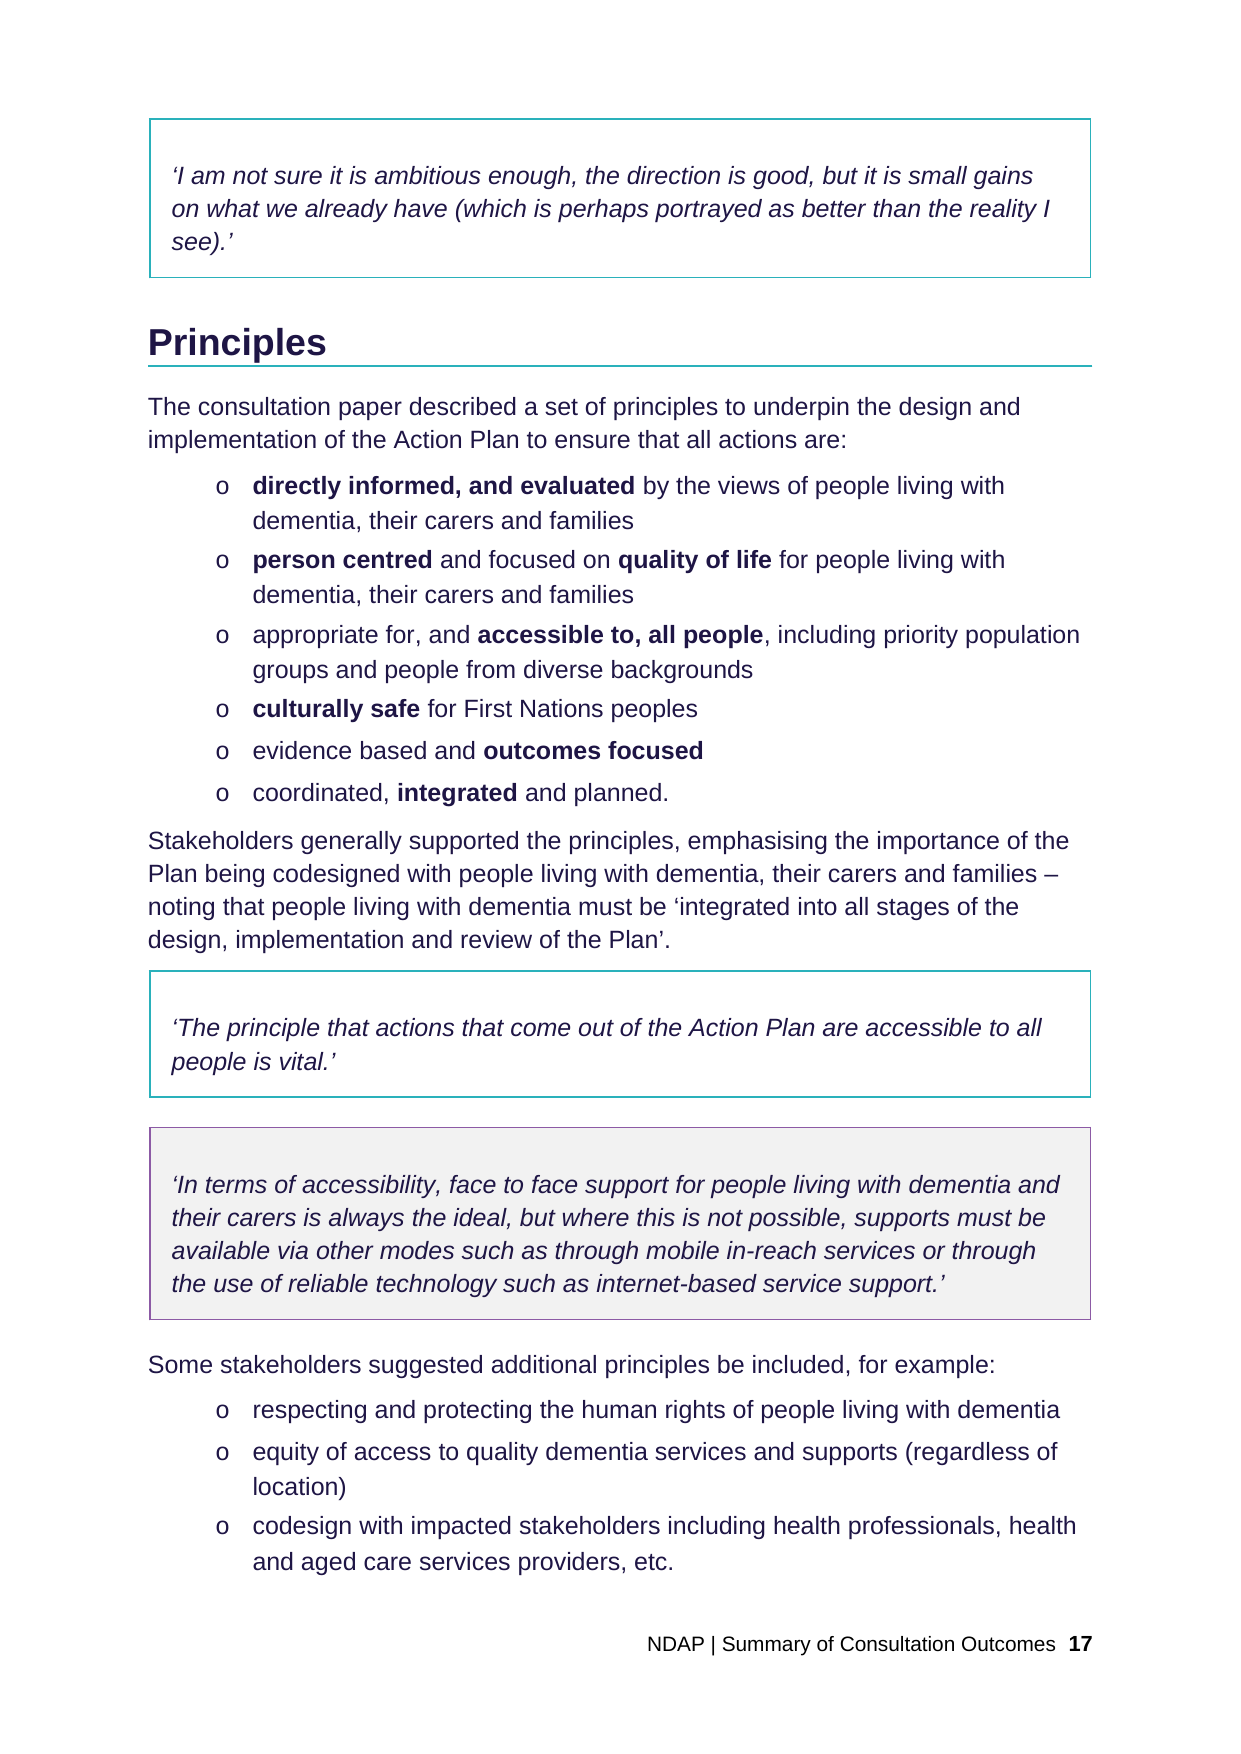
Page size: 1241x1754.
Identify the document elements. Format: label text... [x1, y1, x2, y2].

list evidence based and outcomes focused [215, 736, 1092, 767]
text Some stakeholders suggested additional principles be included, for example: [148, 1349, 1092, 1378]
list appropriate for, and accessible to, all people, including priority population groups and people from diverse backgrounds [215, 619, 1092, 683]
list culturally safe for First Nations peoples [215, 694, 1092, 725]
subtitle Principles [148, 320, 1092, 365]
text ‘In terms of accessibility, face to face support for people living with dementia and their carers is always the ideal, but where this is not possible, supports must be available via other modes such as through mobile in-reach services or through the use of reliable technology such as internet-based service support.’ [151, 1128, 1090, 1319]
text ‘I am not sure it is ambitious enough, the direction is good, but it is small gains on what we already have (which is perhaps portrayed as better than the reality I see).’ [151, 120, 1090, 277]
list codesign with impacted stakeholders including health professionals, health and aged care services providers, etc. [215, 1511, 1092, 1575]
text ‘The principle that actions that come out of the Action Plan are accessible to all people is vital.’ [151, 972, 1090, 1096]
list coordinated, integrated and planned. [215, 778, 1092, 808]
list person centred and focused on quality of life for people living with dementia, their carers and families [215, 545, 1092, 609]
list directly informed, and evaluated by the views of people living with dementia, their carers and families [215, 471, 1092, 534]
list equity of access to quality dementia services and supports (regardless of location) [215, 1437, 1092, 1501]
list respecting and protecting the human rights of people living with dementia [215, 1395, 1092, 1426]
text Stakeholders generally supported the principles, emphasising the importance of the Plan being codesigned with people living with dementia, their carers and families – noting that people living with dementia must be ‘integrated into all stages of the design, implementation and review of the Plan’. [148, 826, 1092, 953]
text The consultation paper described a set of principles to underpin the design and implementation of the Action Plan to ensure that all actions are: [148, 392, 1092, 454]
